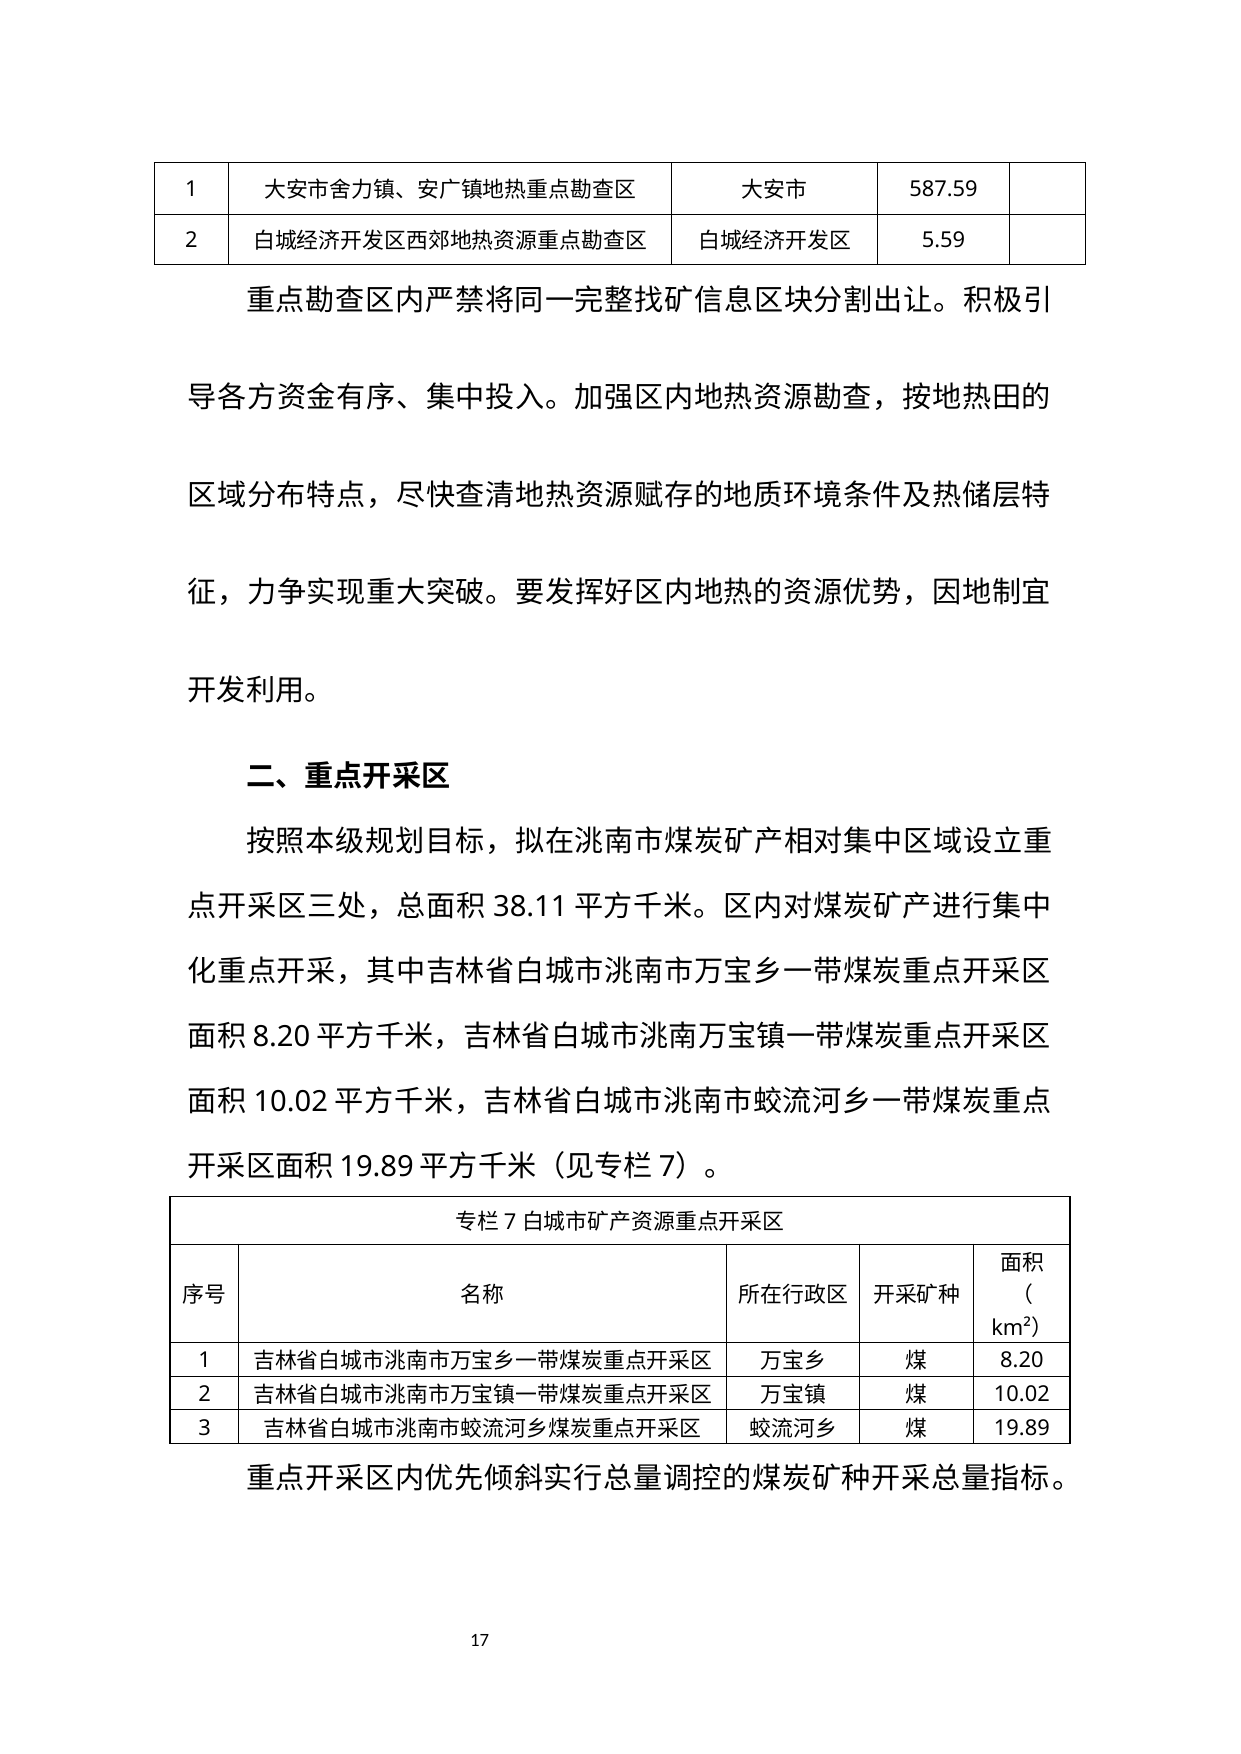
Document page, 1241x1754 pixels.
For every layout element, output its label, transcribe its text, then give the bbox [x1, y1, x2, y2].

table_cell 白城经济开发区西郊地热资源重点勘查区 [229, 215, 671, 264]
table_cell 煤 [860, 1343, 973, 1376]
table_cell 蛟流河乡 [727, 1410, 859, 1443]
table_cell 序号 [171, 1245, 238, 1342]
table_cell [1010, 163, 1085, 214]
text 重点勘查区内严禁将同一完整找矿信息区块分割出让。积极引导各方资金有序、集中投入。加强区内地热资源勘查，按地热田的区域分布特点，尽快查清地热资源赋存的地质环境条件及热储层特征，力争实现重大突破。要发挥好区内地热的资源优势，因地制宜开发利用。 [187, 265, 1052, 720]
table_cell 吉林省白城市洮南市万宝乡一带煤炭重点开采区 [239, 1343, 726, 1376]
table_cell 2 [171, 1377, 238, 1409]
table_cell 吉林省白城市洮南市万宝镇一带煤炭重点开采区 [239, 1377, 726, 1409]
table_header 专栏7 白城市矿产资源重点开采区 [171, 1197, 1069, 1243]
table_cell 万宝乡 [727, 1343, 859, 1376]
table_cell 19.89 [974, 1410, 1069, 1443]
table_cell 2 [155, 215, 228, 264]
table_cell [1010, 215, 1085, 264]
table_cell 煤 [860, 1410, 973, 1443]
text 二、重点开采区 [187, 741, 1052, 806]
table_cell 1 [171, 1343, 238, 1376]
table_cell 3 [171, 1410, 238, 1443]
table_cell 大安市 [672, 163, 877, 214]
table_cell 名称 [239, 1245, 726, 1342]
table_cell 5.59 [878, 215, 1009, 264]
table_cell 万宝镇 [727, 1377, 859, 1409]
table_cell 10.02 [974, 1377, 1069, 1409]
table_cell 煤 [860, 1377, 973, 1409]
table_cell 1 [155, 163, 228, 214]
table_cell 587.59 [878, 163, 1009, 214]
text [187, 1444, 1052, 1509]
table_cell 吉林省白城市洮南市蛟流河乡煤炭重点开采区 [239, 1410, 726, 1443]
table_cell 大安市舍力镇、安广镇地热重点勘查区 [229, 163, 671, 214]
text 按照本级规划目标，拟在洮南市煤炭矿产相对集中区域设立重点开采区三处，总面积38.11平方千米。区内对煤炭矿产进行集中化重点开采，其中吉林省白城市洮南市万宝乡一带煤炭重点开采区面积8.20平方千米，吉林省白城市洮南万宝镇一带煤炭重点开采区面积10.02平方千米，吉林省白城市洮南市蛟流河乡一带煤炭重点开采区面积19.89平方千米（见专栏7）。 [187, 806, 1052, 1196]
table_cell 所在行政区 [727, 1245, 859, 1342]
table_cell 面积 （km²） [974, 1245, 1069, 1342]
table_cell 开采矿种 [860, 1245, 973, 1342]
table_cell 白城经济开发区 [672, 215, 877, 264]
table_cell 8.20 [974, 1343, 1069, 1376]
